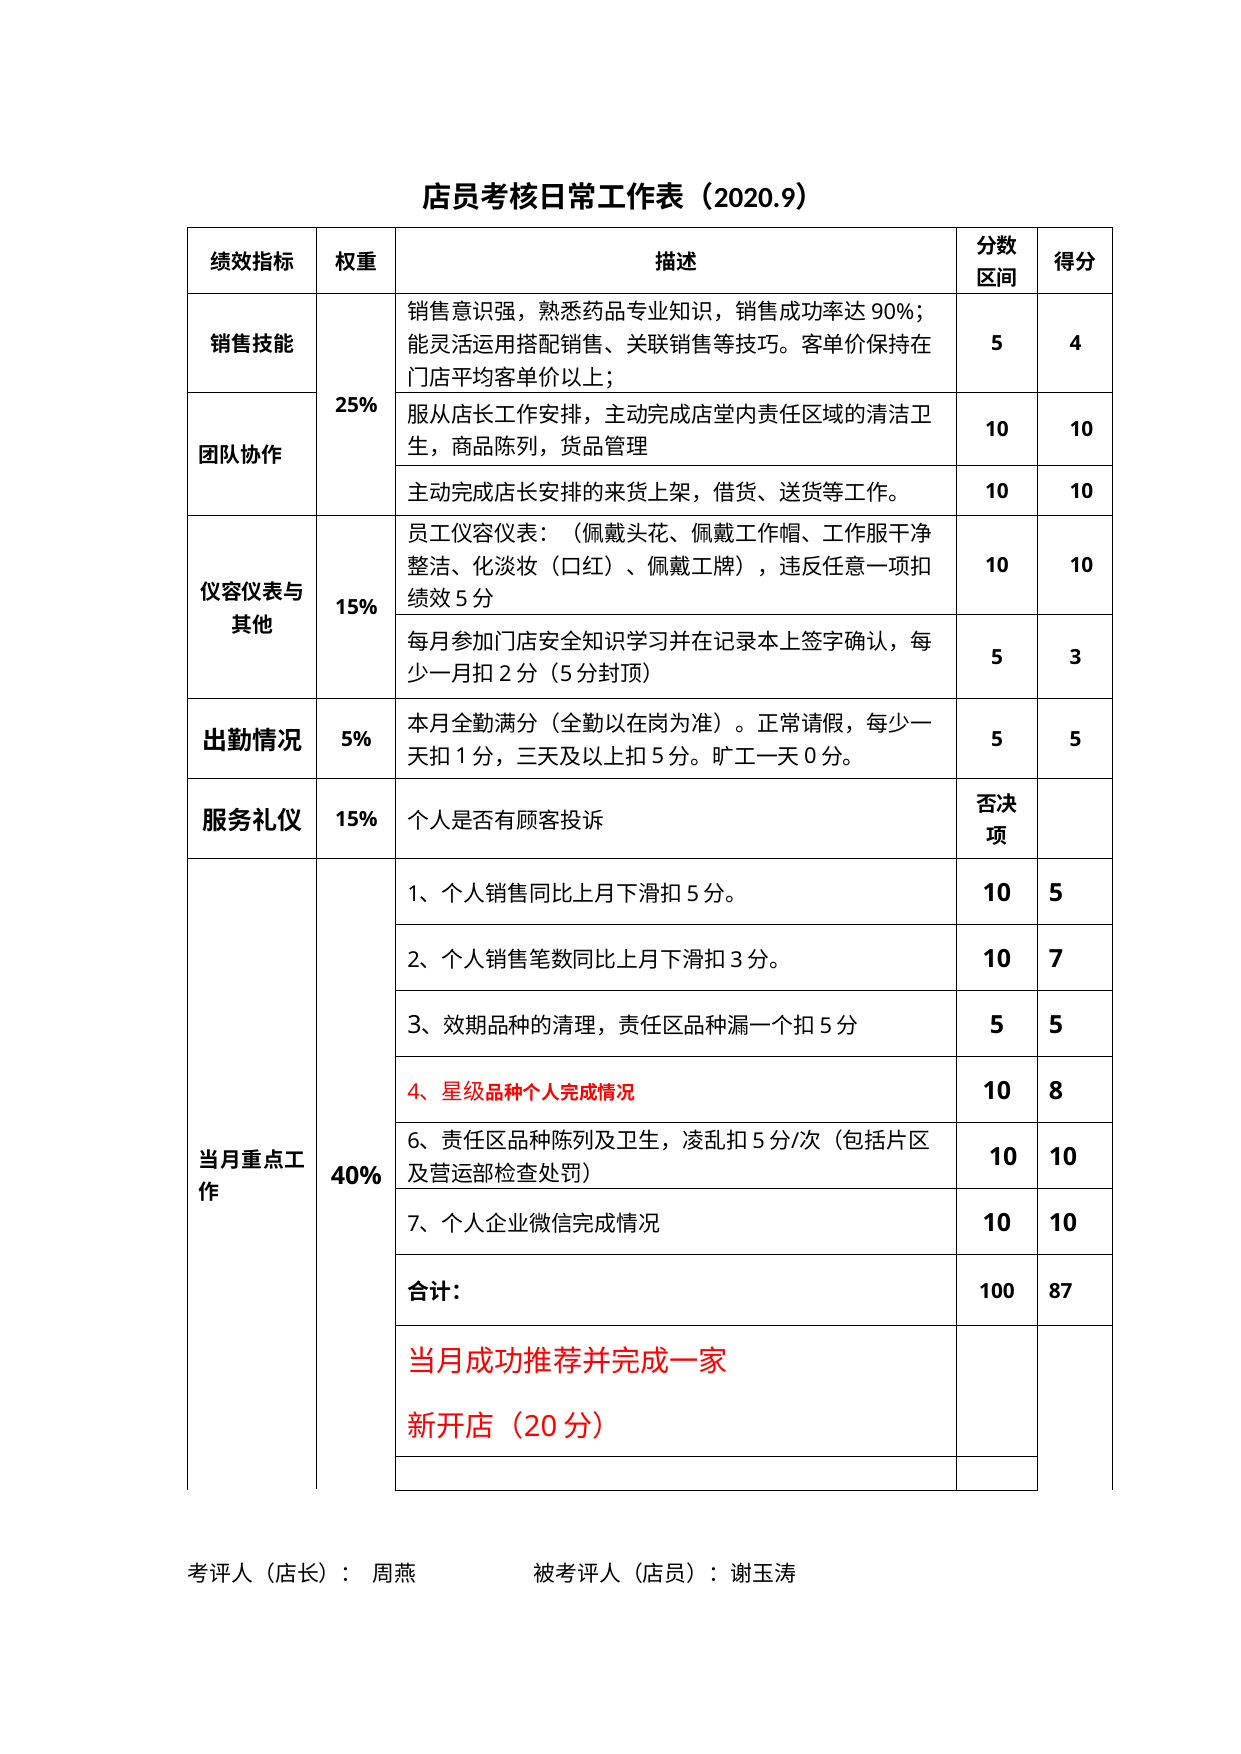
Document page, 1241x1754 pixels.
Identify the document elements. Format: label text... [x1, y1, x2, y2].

table_cell 87 [1038, 1255, 1112, 1325]
table_cell 服务礼仪 [188, 779, 316, 858]
table_cell 当月成功推荐并完成一家 新开店（20分） [396, 1326, 956, 1456]
table_cell 否决项 [957, 779, 1037, 858]
table_cell [396, 1457, 956, 1490]
table_header 绩效指标 [188, 228, 316, 293]
table_cell 10 [957, 1189, 1037, 1254]
text 店员考核日常工作表（2020.9） [187, 162, 1053, 227]
table_cell 10 [957, 393, 1037, 465]
table_cell 10 [1038, 1189, 1112, 1254]
table_cell 出勤情况 [188, 699, 316, 778]
table_cell 100 [957, 1255, 1037, 1325]
table_cell 7 [1038, 925, 1112, 990]
table_cell 10 [957, 859, 1037, 924]
table_cell 服从店长工作安排，主动完成店堂内责任区域的清洁卫生，商品陈列，货品管理 [396, 393, 956, 465]
table_cell 4 [1038, 294, 1112, 392]
table_cell 5% [317, 699, 395, 778]
table_cell 当月重点工作 [188, 859, 317, 1490]
table_cell 仪容仪表与其他 [188, 516, 316, 698]
table_cell [1038, 779, 1112, 858]
table_cell 10 [1038, 466, 1112, 515]
table_cell 本月全勤满分（全勤以在岗为准）。正常请假，每少一天扣1分，三天及以上扣5分。旷工一天0分。 [396, 699, 956, 778]
table_cell 4、星级品种个人完成情况 [396, 1057, 956, 1122]
table_cell 8 [1038, 1057, 1112, 1122]
table_cell 5 [957, 615, 1037, 698]
table_cell 销售意识强，熟悉药品专业知识，销售成功率达90%；能灵活运用搭配销售、关联销售等技巧。客单价保持在门店平均客单价以上； [396, 294, 956, 392]
table_cell 员工仪容仪表：（佩戴头花、佩戴工作帽、工作服干净整洁、化淡妆（口红）、佩戴工牌），违反任意一项扣绩效5分 [396, 516, 956, 613]
table_cell 6、责任区品种陈列及卫生，凌乱扣5分/次（包括片区及营运部检查处罚） [396, 1123, 956, 1188]
table_cell 25% [317, 294, 395, 515]
table_cell 个人是否有顾客投诉 [396, 779, 956, 858]
table_cell 5 [957, 294, 1037, 392]
table_cell 10 [957, 1123, 1037, 1188]
table_cell 2、个人销售笔数同比上月下滑扣3分。 [396, 925, 956, 990]
table_cell 10 [957, 466, 1037, 515]
table_header 描述 [396, 228, 956, 293]
table_cell 5 [957, 991, 1037, 1056]
table_cell 1、个人销售同比上月下滑扣5分。 [396, 859, 956, 924]
table_cell 5 [957, 699, 1037, 778]
table_cell [957, 1457, 1037, 1490]
table_cell 团队协作 [188, 393, 316, 515]
table_header 分数 区间 [957, 228, 1037, 293]
table_cell 3、效期品种的清理，责任区品种漏一个扣5分 [396, 991, 956, 1056]
table_cell 5 [1038, 859, 1112, 924]
table_cell 40% [317, 859, 395, 1490]
table_cell 10 [957, 925, 1037, 990]
table_cell 10 [1038, 1123, 1112, 1188]
table_cell 10 [957, 1057, 1037, 1122]
table_cell 3 [1038, 615, 1112, 698]
text 考评人（店长）： 周燕 被考评人（店员）：谢玉涛 [187, 1556, 1053, 1588]
table_cell 合计： [396, 1255, 956, 1325]
table_cell 10 [957, 516, 1037, 613]
table_header 得分 [1038, 228, 1112, 293]
table_cell 15% [317, 779, 395, 858]
table_cell 每月参加门店安全知识学习并在记录本上签字确认，每少一月扣2分（5分封顶） [396, 615, 956, 698]
table_cell [1038, 1326, 1112, 1490]
table_cell 主动完成店长安排的来货上架，借货、送货等工作。 [396, 466, 956, 515]
table_cell 7、个人企业微信完成情况 [396, 1189, 956, 1254]
table_header 权重 [317, 228, 395, 293]
table_cell [957, 1326, 1037, 1456]
table_cell 5 [1038, 991, 1112, 1056]
table_cell 销售技能 [188, 294, 316, 392]
table_cell 5 [1038, 699, 1112, 778]
table_cell 10 [1038, 393, 1112, 465]
table_cell 10 [1038, 516, 1112, 613]
table_cell 15% [317, 516, 395, 698]
